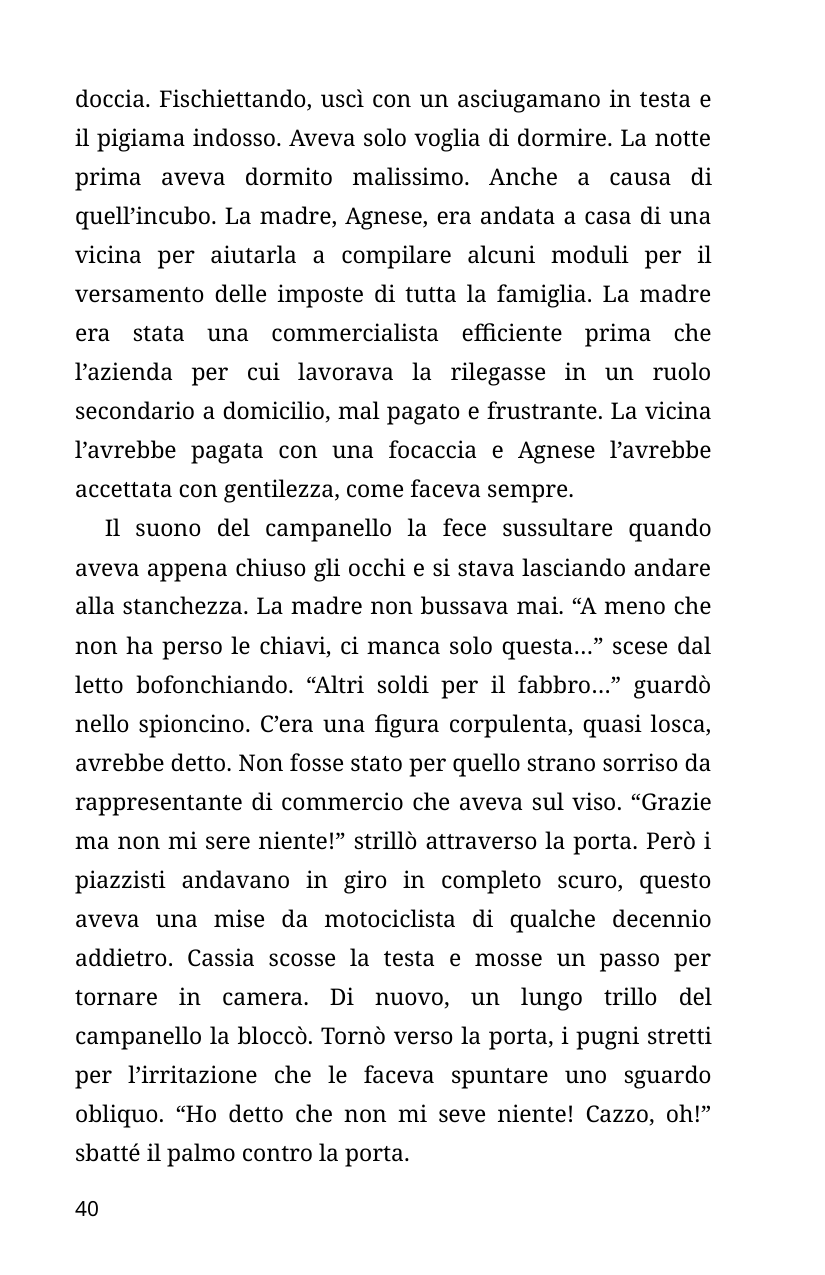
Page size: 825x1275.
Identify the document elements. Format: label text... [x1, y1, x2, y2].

text Il suono del campanello la fece sussultare quando aveva appena chiuso gli occhi e si stava lasciando andare alla stanchezza. La madre non bussava mai. “A meno che non ha perso le chiavi, ci manca solo questa…” scese dal letto bofonchiando. “Altri soldi per il fabbro…” guardò nello spioncino. C’era una figura corpulenta, quasi losca, avrebbe detto. Non fosse stato per quello strano sorriso da rappresentante di commercio che aveva sul viso. “Grazie ma non mi sere niente!” strillò attraverso la porta. Però i piazzisti andavano in giro in completo scuro, questo aveva una mise da motociclista di qualche decennio addietro. Cassia scosse la testa e mosse un passo per tornare in camera. Di nuovo, un lungo trillo del campanello la bloccò. Tornò verso la porta, i pugni stretti per l’irritazione che le faceva spuntare uno sguardo obliquo. “Ho detto che non mi seve niente! Cazzo, oh!” sbatté il palmo contro la porta. [75, 512, 712, 1169]
